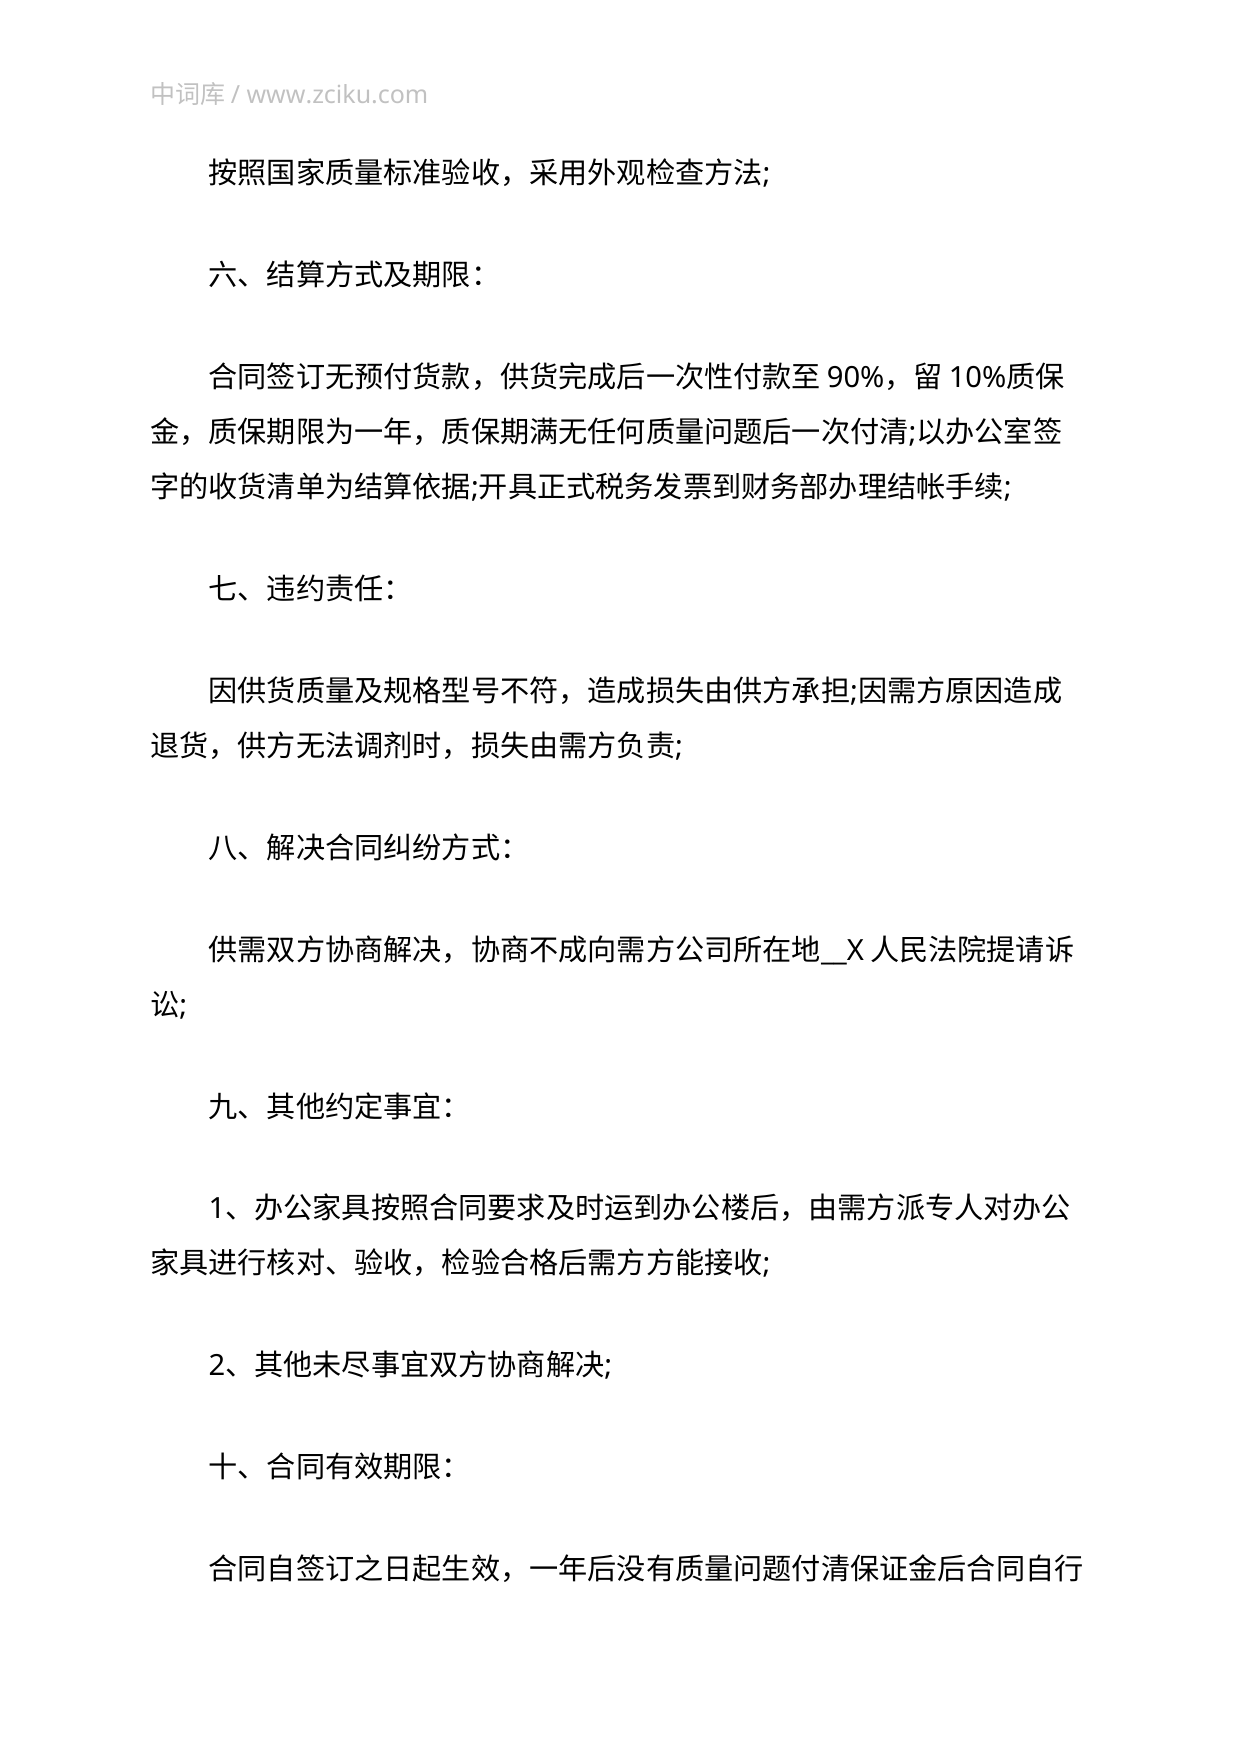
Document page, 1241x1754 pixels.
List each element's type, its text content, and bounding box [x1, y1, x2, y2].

text 供需双方协商解决，协商不成向需方公司所在地__X人民法院提请诉讼; [150, 926, 1090, 1024]
text 合同签订无预付货款，供货完成后一次性付款至90%，留10%质保金，质保期限为一年，质保期满无任何质量问题后一次付清;以办公室签字的收货清单为结算依据;开具正式税务发票到财务部办理结帐手续; [150, 354, 1090, 506]
text 七、违约责任： [150, 566, 1090, 608]
text 十、合同有效期限： [150, 1444, 1090, 1486]
text 九、其他约定事宜： [150, 1083, 1090, 1126]
text 2、其他未尽事宜双方协商解决; [150, 1342, 1090, 1384]
text 六、结算方式及期限： [150, 252, 1090, 294]
text 按照国家质量标准验收，采用外观检查方法; [150, 150, 1090, 192]
text 1、办公家具按照合同要求及时运到办公楼后，由需方派专人对办公家具进行核对、验收，检验合格后需方方能接收; [150, 1185, 1090, 1282]
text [150, 1546, 1090, 1588]
text 八、解决合同纠纷方式： [150, 824, 1090, 867]
text 因供货质量及规格型号不符，造成损失由供方承担;因需方原因造成退货，供方无法调剂时，损失由需方负责; [150, 667, 1090, 765]
